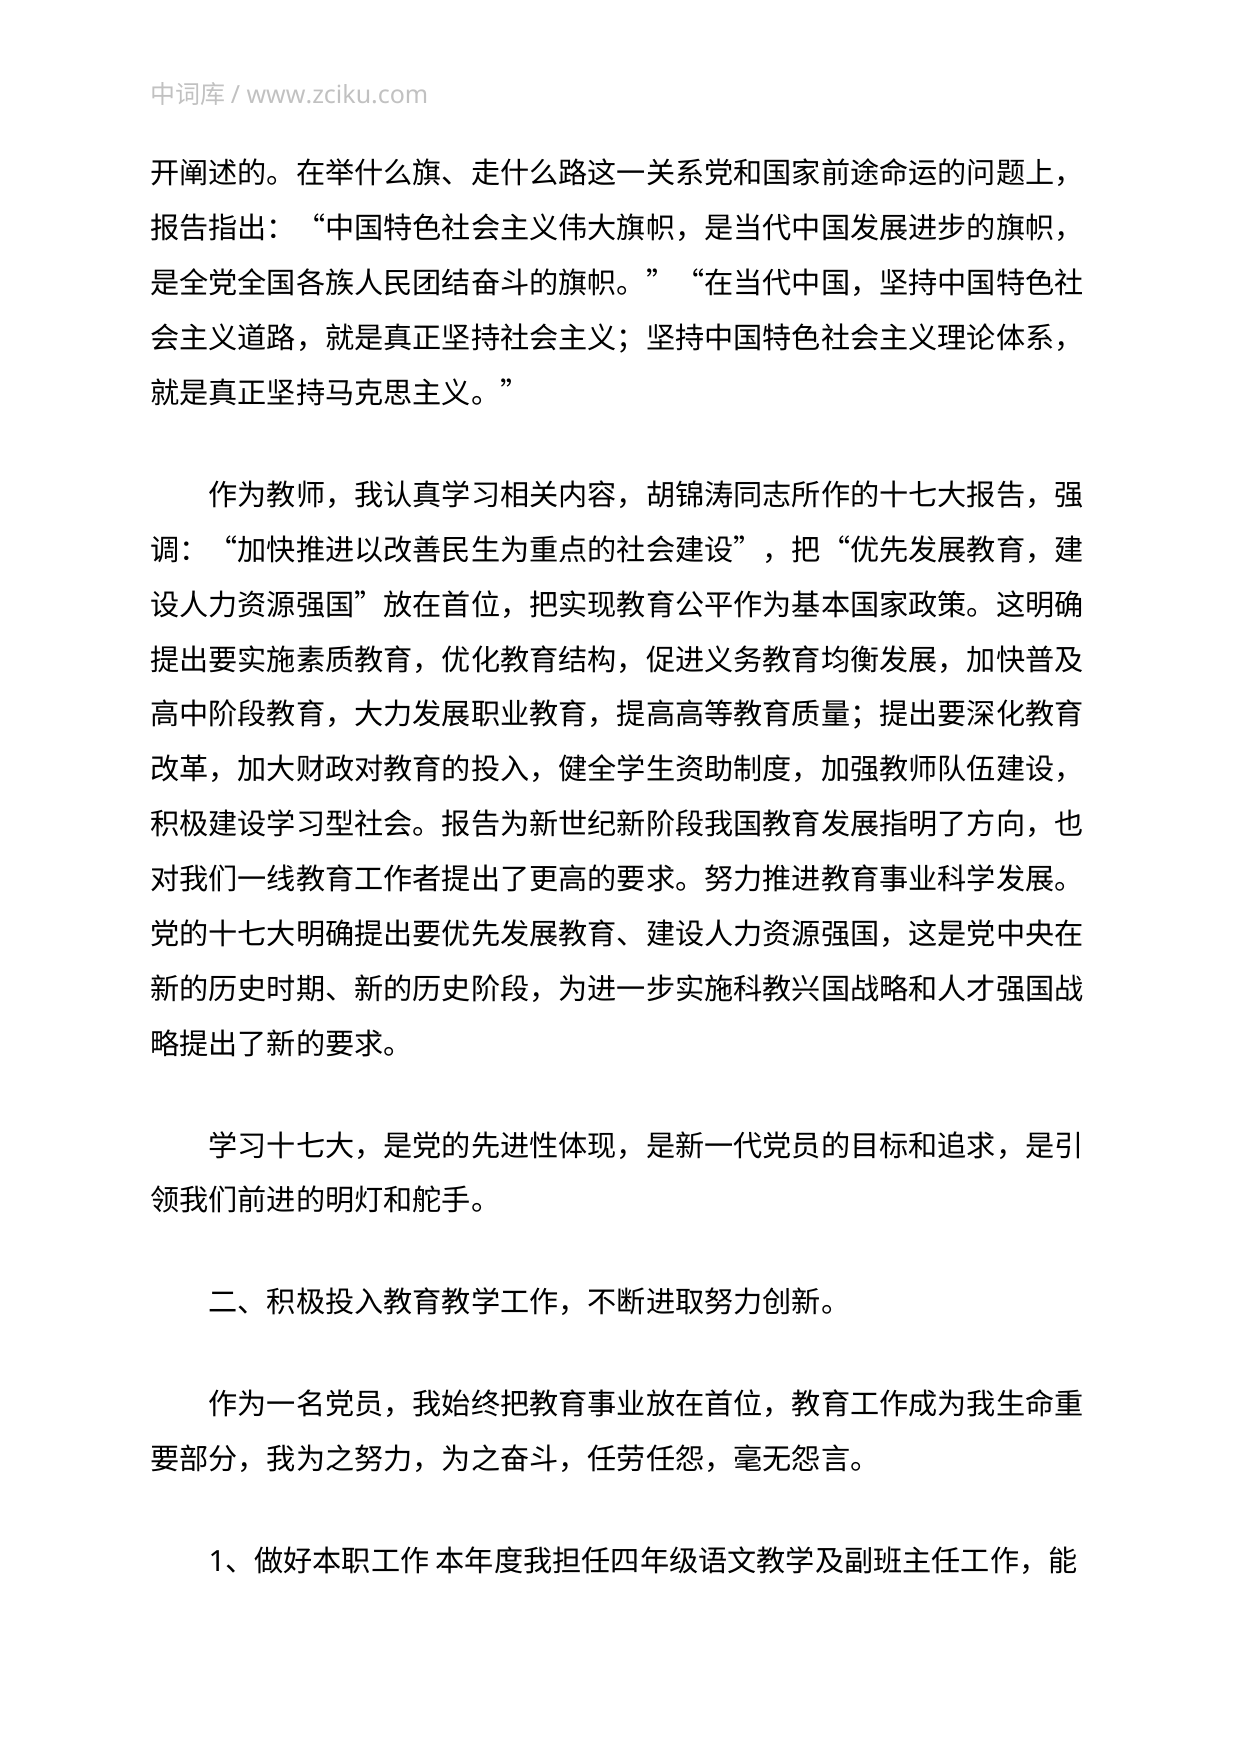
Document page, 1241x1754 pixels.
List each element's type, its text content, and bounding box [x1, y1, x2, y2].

text 学习十七大，是党的先进性体现，是新一代党员的目标和追求，是引领我们前进的明灯和舵手。 [150, 1122, 1090, 1219]
text 作为一名党员，我始终把教育事业放在首位，教育工作成为我生命重要部分，我为之努力，为之奋斗，任劳任怨，毫无怨言。 [150, 1381, 1090, 1478]
text 作为教师，我认真学习相关内容，胡锦涛同志所作的十七大报告，强调：“加快推进以改善民生为重点的社会建设”，把“优先发展教育，建设人力资源强国”放在首位，把实现教育公平作为基本国家政策。这明确提出要实施素质教育，优化教育结构，促进义务教育均衡发展，加快普及高中阶段教育，大力发展职业教育，提高高等教育质量；提出要深化教育改革，加大财政对教育的投入，健全学生资助制度，加强教师队伍建设，积极建设学习型社会。报告为新世纪新阶段我国教育发展指明了方向，也对我们一线教育工作者提出了更高的要求。努力推进教育事业科学发展。党的十七大明确提出要优先发展教育、建设人力资源强国，这是党中央在新的历史时期、新的历史阶段，为进一步实施科教兴国战略和人才强国战略提出了新的要求。 [150, 471, 1090, 1063]
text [150, 150, 1090, 412]
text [150, 1537, 1090, 1579]
text 二、积极投入教育教学工作，不断进取努力创新。 [150, 1279, 1090, 1321]
